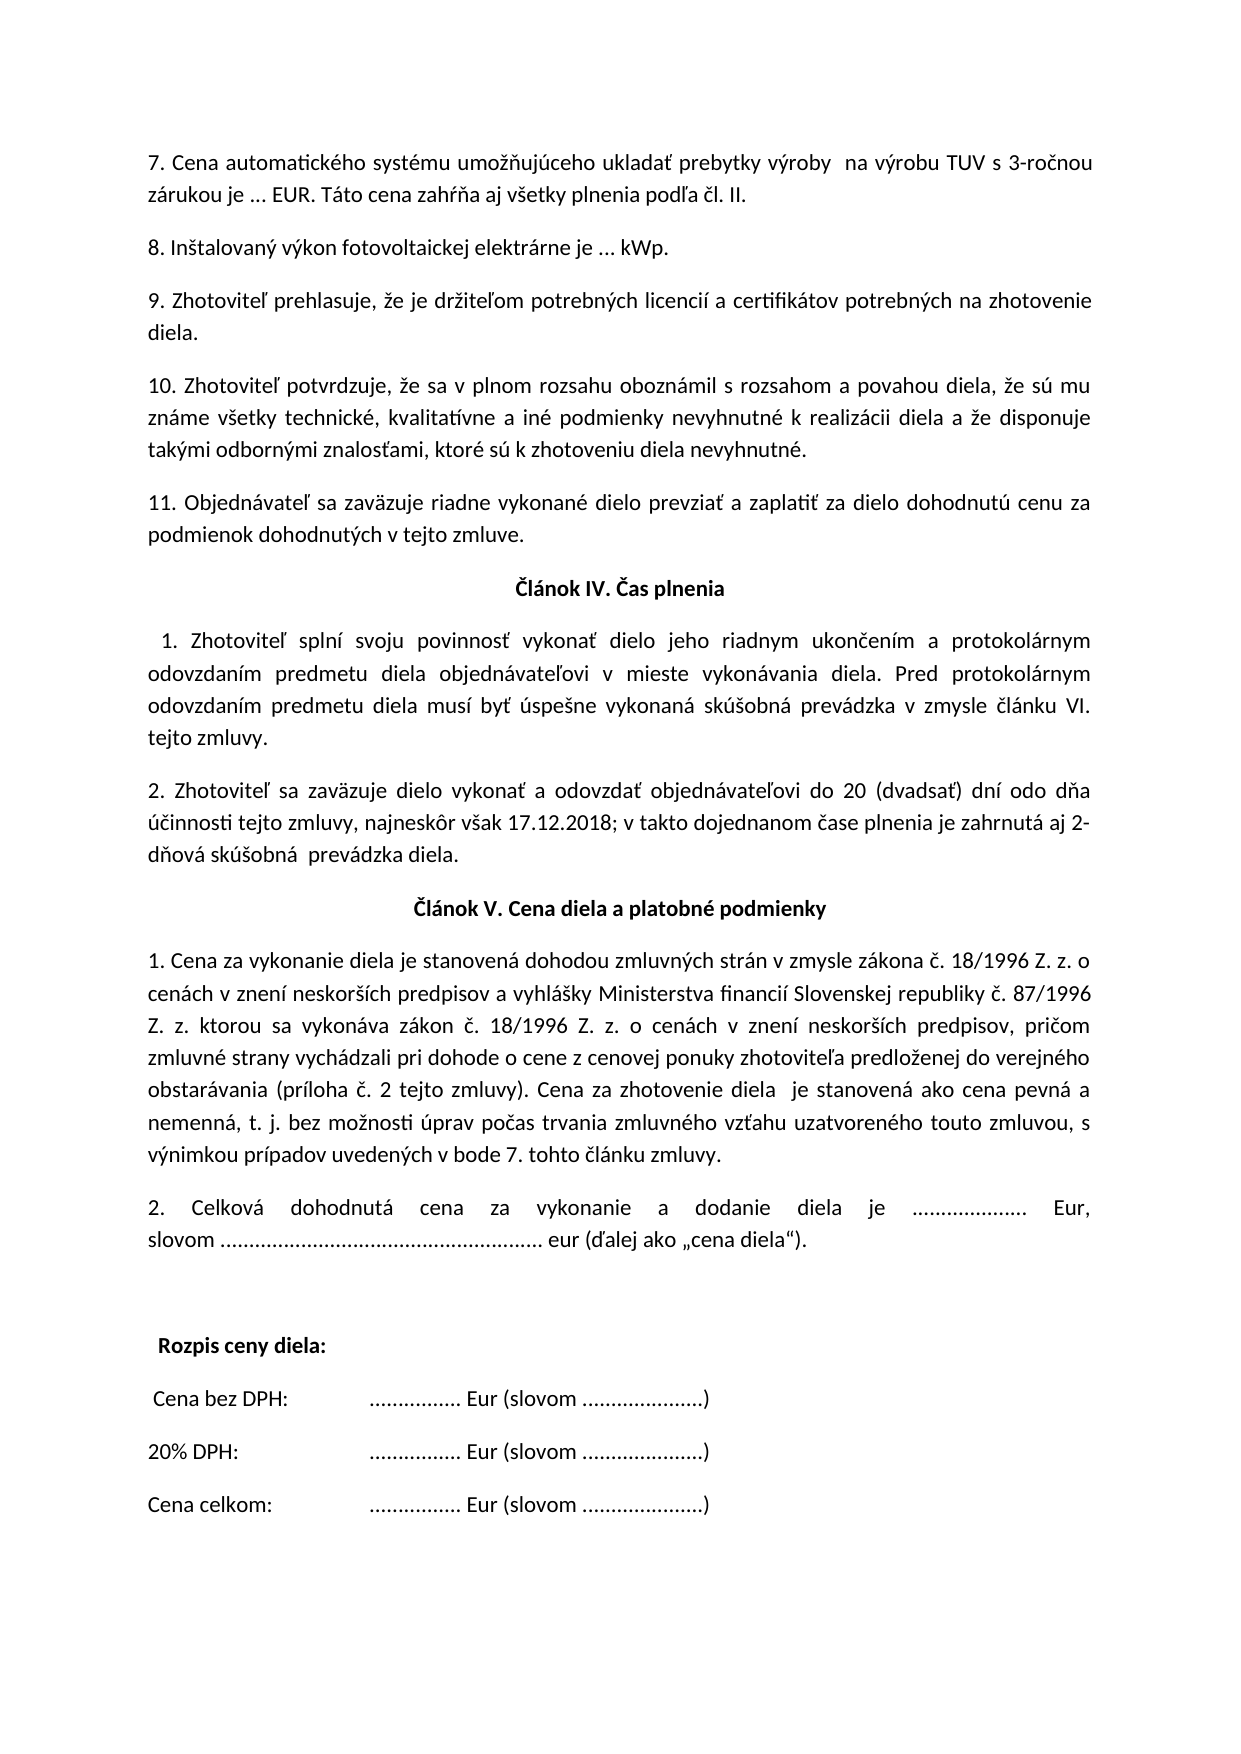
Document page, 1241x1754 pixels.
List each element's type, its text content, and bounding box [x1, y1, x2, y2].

text Cena celkom: ................ Eur (slovom .....................) [148, 1490, 1093, 1518]
text Článok IV. Čas plnenia [148, 574, 1093, 602]
text 1. Cena za vykonanie diela je stanovená dohodou zmluvných strán v zmysle zákona č. 18/1996 Z. z. o cenách v znení neskorších predpisov a vyhlášky Ministerstva financií Slovenskej republiky č. 87/1996 Z. z. ktorou sa vykonáva zákon č. 18/1996 Z. z. o cenách v znení neskorších predpisov, pričom zmluvné strany vychádzali pri dohode o cene z cenovej ponuky zhotoviteľa predloženej do verejného obstarávania (príloha č. 2 tejto zmluvy). Cena za zhotovenie diela je stanovená ako cena pevná a nemenná, t. j. bez možnosti úprav počas trvania zmluvného vzťahu uzatvoreného touto zmluvou, s výnimkou prípadov uvedených v bode 7. tohto článku zmluvy. [148, 947, 1093, 1168]
text 10. Zhotoviteľ potvrdzuje, že sa v plnom rozsahu oboznámil s rozsahom a povahou diela, že sú mu známe všetky technické, kvalitatívne a iné podmienky nevyhnutné k realizácii diela a že disponuje takými odbornými znalosťami, ktoré sú k zhotoveniu diela nevyhnutné. [148, 371, 1093, 463]
text Cena bez DPH: ................ Eur (slovom .....................) [148, 1384, 1093, 1412]
text 9. Zhotoviteľ prehlasuje, že je držiteľom potrebných licencií a certifikátov potrebných na zhotovenie diela. [148, 286, 1093, 346]
text 20% DPH: ................ Eur (slovom .....................) [148, 1437, 1093, 1465]
text 8. Inštalovaný výkon fotovoltaickej elektrárne je ... kWp. [148, 233, 1093, 261]
text 7. Cena automatického systému umožňujúceho ukladať prebytky výroby na výrobu TUV s 3-ročnou zárukou je ... EUR. Táto cena zahŕňa aj všetky plnenia podľa čl. II. [148, 148, 1093, 208]
text 11. Objednávateľ sa zaväzuje riadne vykonané dielo prevziať a zaplatiť za dielo dohodnutú cenu za podmienok dohodnutých v tejto zmluve. [148, 488, 1093, 549]
text Rozpis ceny diela: [148, 1331, 1093, 1359]
text 2. Celková dohodnutá cena za vykonanie a dodanie diela je .................... Eur, slovom ........................................................ eur (ďalej ako „cena diela“). [148, 1193, 1093, 1253]
text 2. Zhotoviteľ sa zaväzuje dielo vykonať a odovzdať objednávateľovi do 20 (dvadsať) dní odo dňa účinnosti tejto zmluvy, najneskôr však 17.12.2018; v takto dojednanom čase plnenia je zahrnutá aj 2-dňová skúšobná prevádzka diela. [148, 776, 1093, 869]
text 1. Zhotoviteľ splní svoju povinnosť vykonať dielo jeho riadnym ukončením a protokolárnym odovzdaním predmetu diela objednávateľovi v mieste vykonávania diela. Pred protokolárnym odovzdaním predmetu diela musí byť úspešne vykonaná skúšobná prevádzka v zmysle článku VI. tejto zmluvy. [148, 627, 1093, 751]
text Článok V. Cena diela a platobné podmienky [148, 894, 1093, 922]
